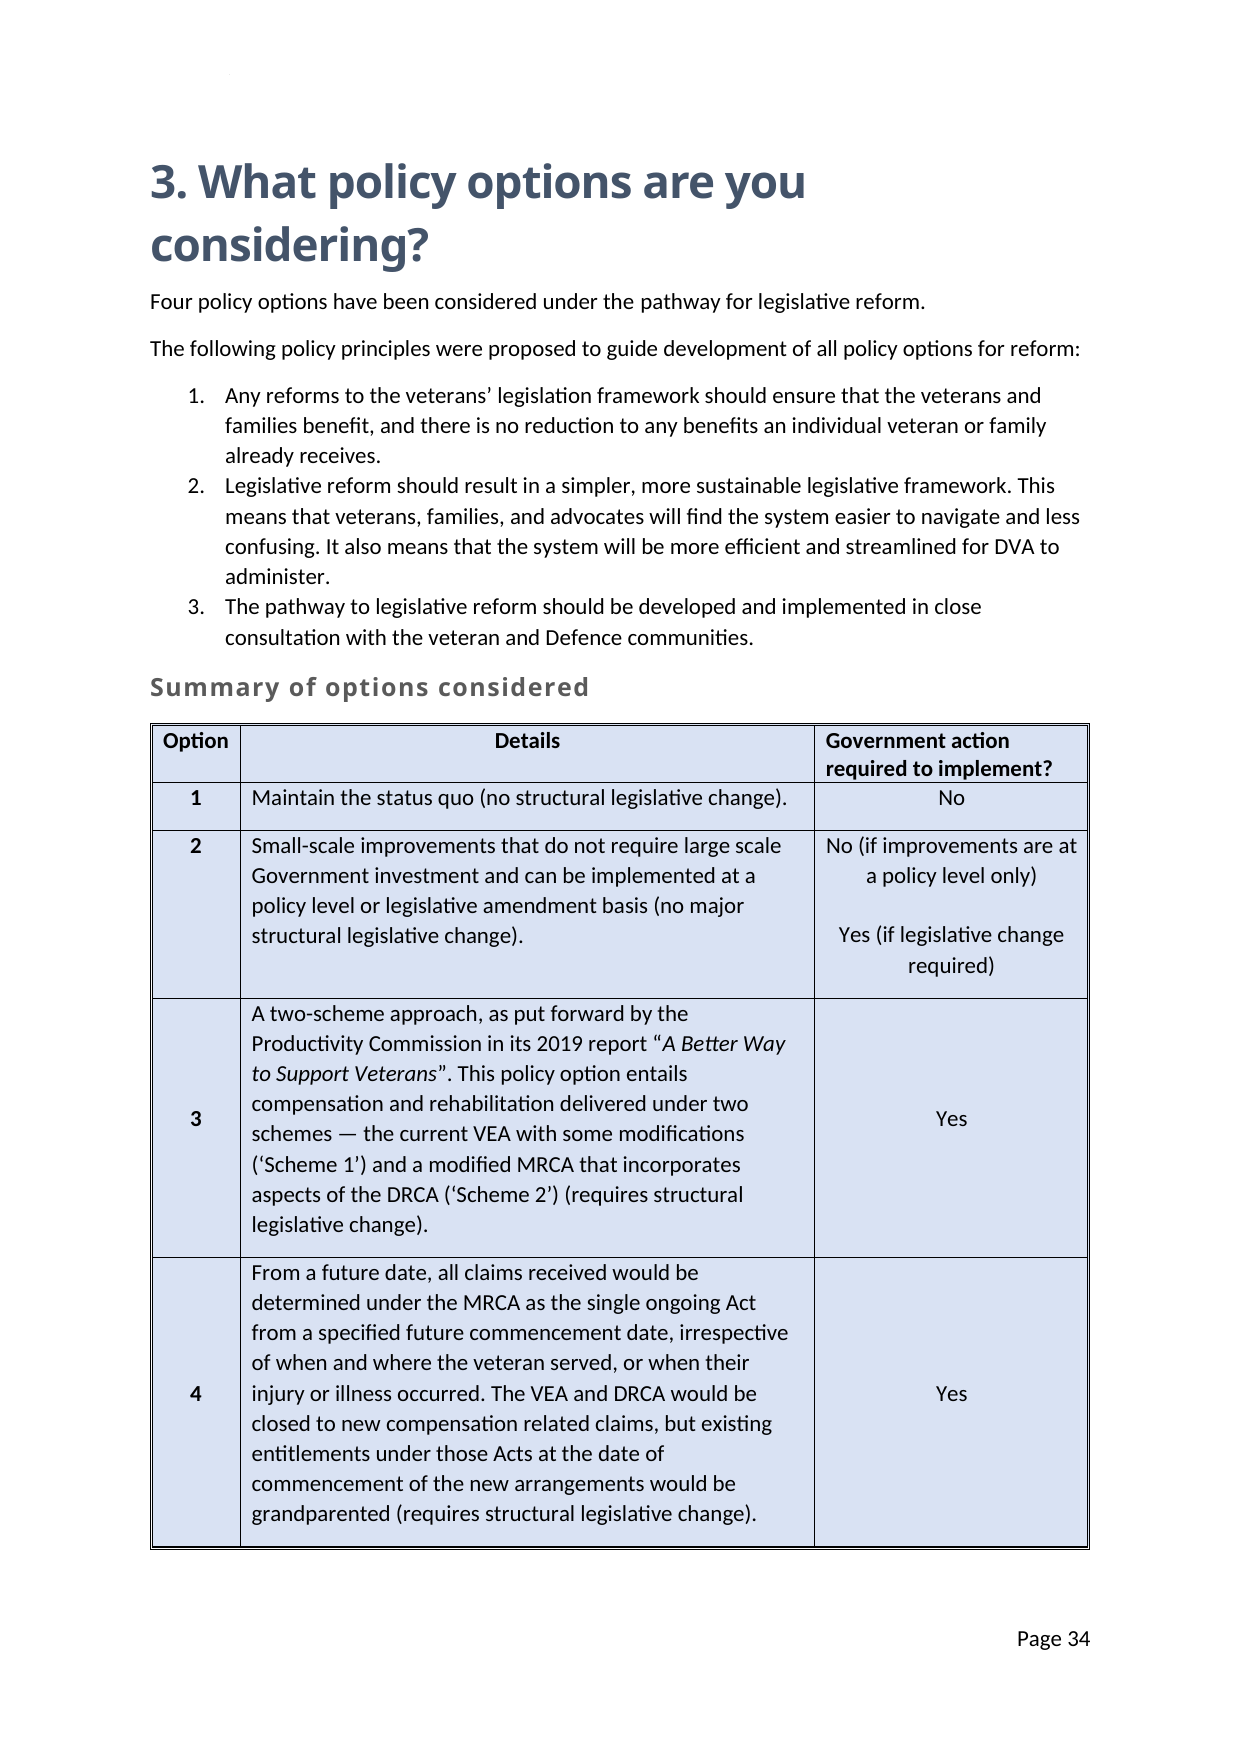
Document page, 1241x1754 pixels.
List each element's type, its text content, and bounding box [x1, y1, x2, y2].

text The following policy principles were proposed to guide development of all policy options for reform: [150, 334, 1090, 362]
list Any reforms to the veterans’ legislation framework should ensure that the veterans and families benefit, and there is no reduction to any benefits an individual veteran or family already receives. [187, 381, 1090, 469]
table_cell A two-scheme approach, as put forward by the Productivity Commission in its 2019 report “A Better Way to Support Veterans”. This policy option entails compensation and rehabilitation delivered under two schemes — the current VEA with some modifications (‘Scheme 1’) and a modified MRCA that incorporates aspects of the DRCA (‘Scheme 2’) (requires structural legislative change). [241, 999, 814, 1257]
table_cell No (if improvements are at a policy level only) Yes (if legislative change required) [815, 831, 1087, 998]
table_cell From a future date, all claims received would be determined under the MRCA as the single ongoing Act from a specified future commencement date, irrespective of when and where the veteran served, or when their injury or illness occurred. The VEA and DRCA would be closed to new compensation related claims, but existing entitlements under those Acts at the date of commencement of the new arrangements would be grandparented (requires structural legislative change). [241, 1258, 814, 1546]
list Legislative reform should result in a simpler, more sustainable legislative framework. This means that veterans, families, and advocates will find the system easier to navigate and less confusing. It also means that the system will be more efficient and streamlined for DVA to administer. [187, 472, 1090, 590]
text Four policy options have been considered under the pathway for legislative reform. [150, 287, 1090, 315]
table_cell 2 [153, 831, 240, 998]
list The pathway to legislative reform should be developed and implemented in close consultation with the veteran and Defence communities. [187, 592, 1090, 651]
table_cell Maintain the status quo (no structural legislative change). [241, 783, 814, 830]
table_cell Yes [815, 1258, 1087, 1546]
table_cell 1 [153, 783, 240, 830]
table_header Option [153, 726, 240, 782]
table_header Details [241, 726, 814, 782]
subtitle 3. What policy options are you considering? [150, 150, 1090, 275]
table_cell Yes [815, 999, 1087, 1257]
subtitle Summary of options considered [150, 669, 1090, 704]
table_cell No [815, 783, 1087, 830]
table_cell Small-scale improvements that do not require large scale Government investment and can be implemented at a policy level or legislative amendment basis (no major structural legislative change). [241, 831, 814, 998]
table_cell 4 [153, 1258, 240, 1546]
table_cell 3 [153, 999, 240, 1257]
table_header Government action required to implement? [815, 726, 1087, 782]
